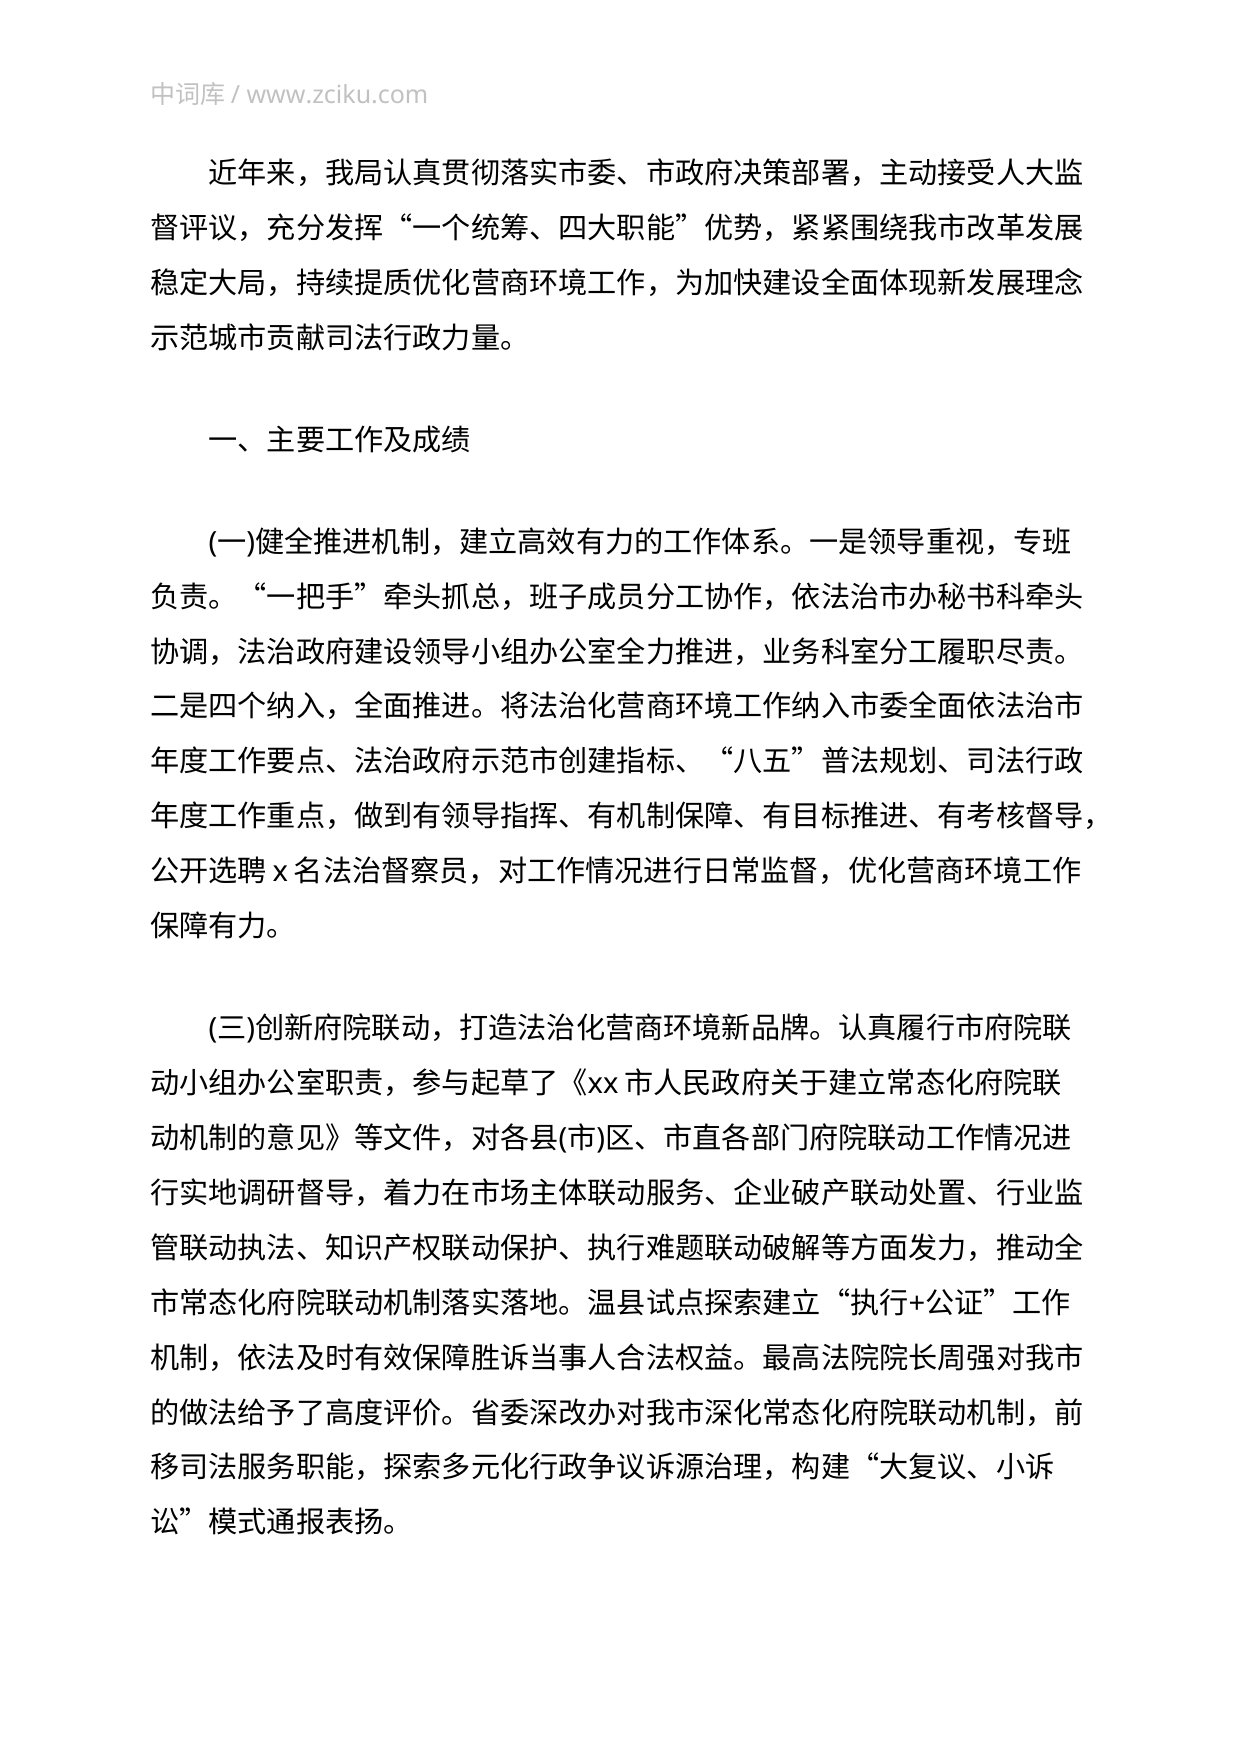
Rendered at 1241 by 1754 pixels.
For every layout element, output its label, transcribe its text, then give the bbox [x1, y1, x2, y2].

text (一)健全推进机制，建立高效有力的工作体系。一是领导重视，专班负责。“一把手”牵头抓总，班子成员分工协作，依法治市办秘书科牵头协调，法治政府建设领导小组办公室全力推进，业务科室分工履职尽责。二是四个纳入，全面推进。将法治化营商环境工作纳入市委全面依法治市年度工作要点、法治政府示范市创建指标、“八五”普法规划、司法行政年度工作重点，做到有领导指挥、有机制保障、有目标推进、有考核督导，公开选聘x名法治督察员，对工作情况进行日常监督，优化营商环境工作保障有力。 [150, 518, 1090, 945]
text 一、主要工作及成绩 [150, 416, 1090, 459]
text (三)创新府院联动，打造法治化营商环境新品牌。认真履行市府院联动小组办公室职责，参与起草了《xx市人民政府关于建立常态化府院联动机制的意见》等文件，对各县(市)区、市直各部门府院联动工作情况进行实地调研督导，着力在市场主体联动服务、企业破产联动处置、行业监管联动执法、知识产权联动保护、执行难题联动破解等方面发力，推动全市常态化府院联动机制落实落地。温县试点探索建立“执行+公证”工作机制，依法及时有效保障胜诉当事人合法权益。最高法院院长周强对我市的做法给予了高度评价。省委深改办对我市深化常态化府院联动机制，前移司法服务职能，探索多元化行政争议诉源治理，构建“大复议、小诉讼”模式通报表扬。 [150, 1004, 1090, 1541]
text 近年来，我局认真贯彻落实市委、市政府决策部署，主动接受人大监督评议，充分发挥“一个统筹、四大职能”优势，紧紧围绕我市改革发展稳定大局，持续提质优化营商环境工作，为加快建设全面体现新发展理念示范城市贡献司法行政力量。 [150, 150, 1090, 357]
